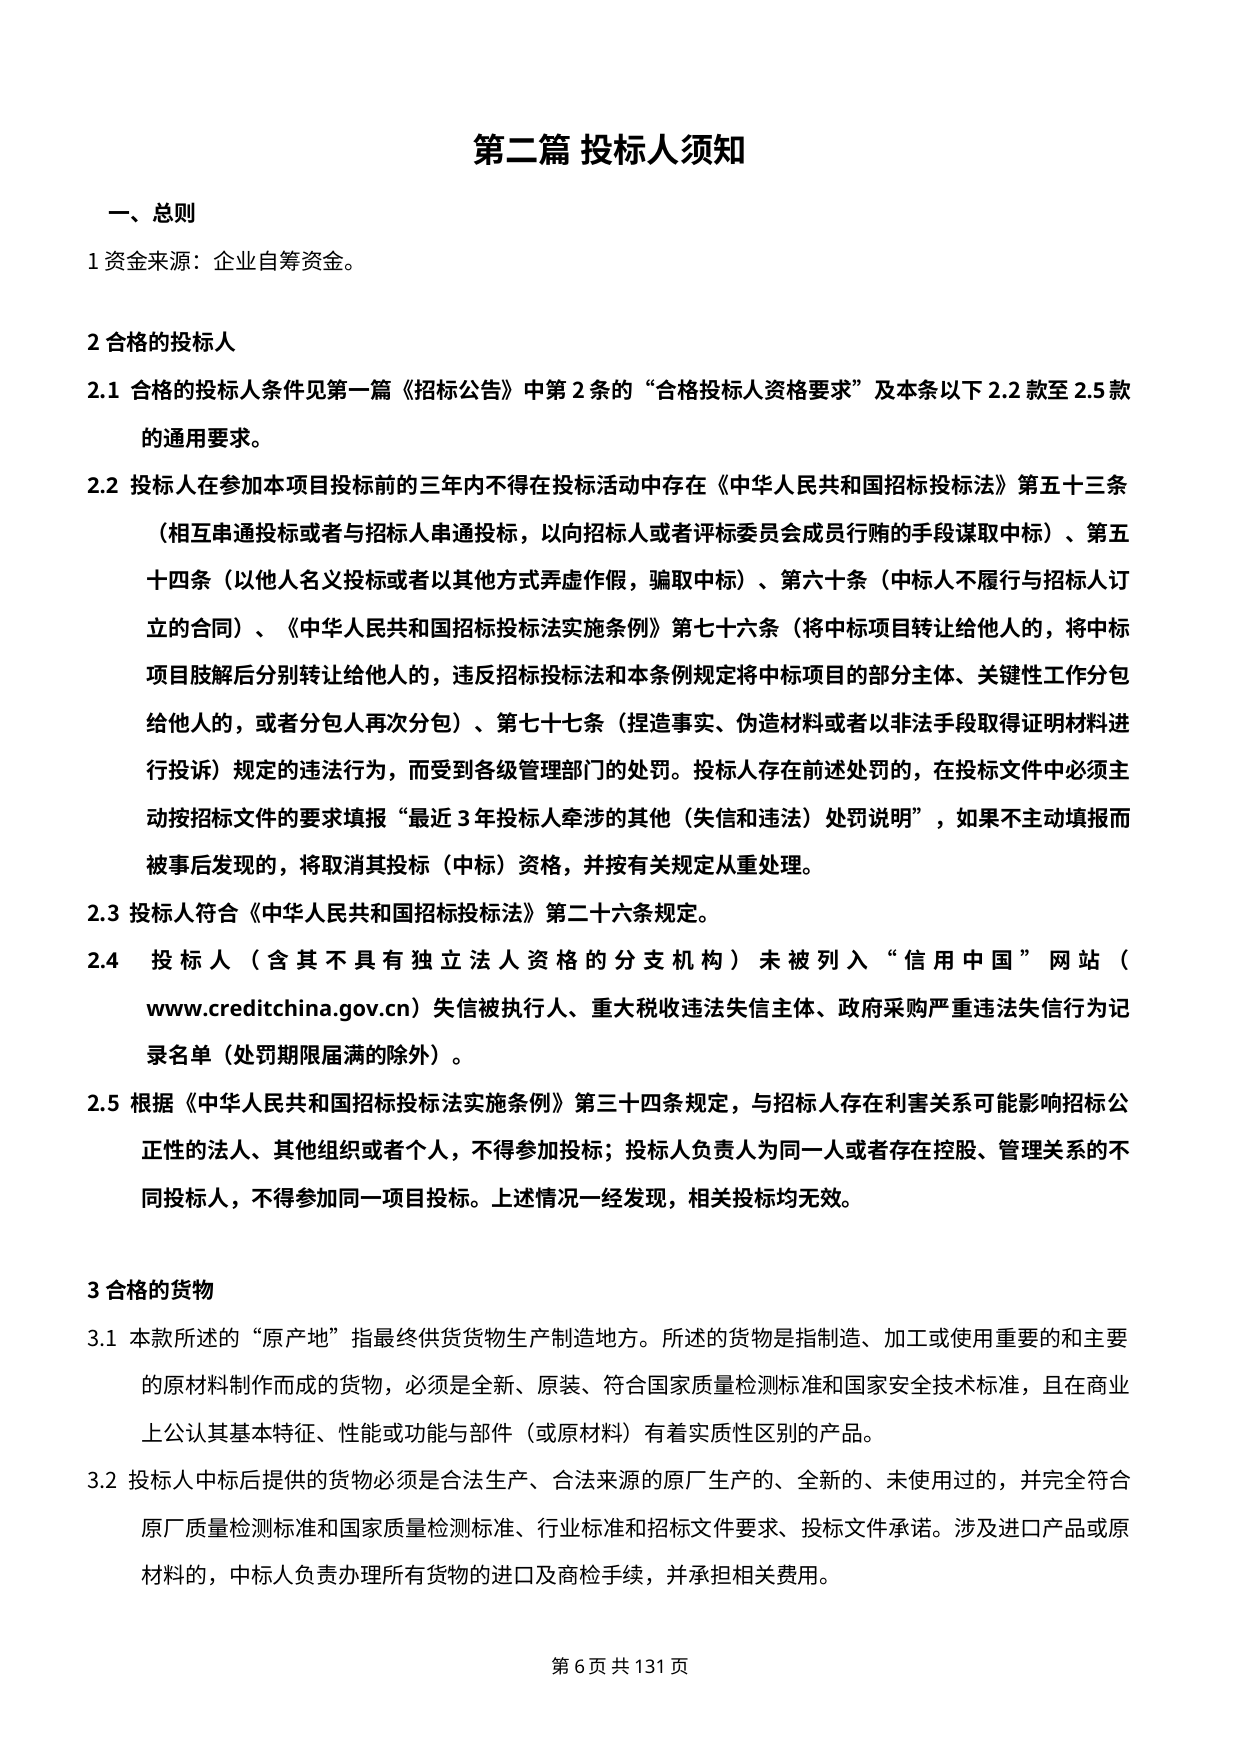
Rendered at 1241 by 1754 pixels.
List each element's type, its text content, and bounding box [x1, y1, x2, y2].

text 3.1 本款所述的“原产地”指最终供货货物生产制造地方。所述的货物是指制造、加工或使用重要的和主要的原材料制作而成的货物，必须是全新、原装、符合国家质量检测标准和国家安全技术标准，且在商业上公认其基本特征、性能或功能与部件（或原材料）有着实质性区别的产品。 [87, 1321, 1132, 1447]
text 2.3 投标人符合《中华人民共和国招标投标法》第二十六条规定。 [87, 896, 1132, 927]
text 2.4 投标人（含其不具有独立法人资格的分支机构）未被列入“信用中国”网站（ www.creditchina.gov.cn）失信被执行人、重大税收违法失信主体、政府采购严重违法失信行为记录名单（处罚期限届满的除外）。 [87, 943, 1132, 1070]
text 第二篇 投标人须知 [87, 124, 1132, 172]
text 3 合格的货物 [87, 1273, 1132, 1305]
text 1 资金来源：企业自筹资金。 [87, 244, 1132, 276]
text 2 合格的投标人 [87, 325, 1132, 357]
text 3.2 投标人中标后提供的货物必须是合法生产、合法来源的原厂生产的、全新的、未使用过的，并完全符合原厂质量检测标准和国家质量检测标准、行业标准和招标文件要求、投标文件承诺。涉及进口产品或原材料的，中标人负责办理所有货物的进口及商检手续，并承担相关费用。 [87, 1463, 1132, 1590]
text 2.5 根据《中华人民共和国招标投标法实施条例》第三十四条规定，与招标人存在利害关系可能影响招标公正性的法人、其他组织或者个人，不得参加投标；投标人负责人为同一人或者存在控股、管理关系的不同投标人，不得参加同一项目投标。上述情况一经发现，相关投标均无效。 [87, 1086, 1132, 1213]
text 2.2 投标人在参加本项目投标前的三年内不得在投标活动中存在《中华人民共和国招标投标法》第五十三条（相互串通投标或者与招标人串通投标，以向招标人或者评标委员会成员行贿的手段谋取中标）、第五十四条（以他人名义投标或者以其他方式弄虚作假，骗取中标）、第六十条（中标人不履行与招标人订立的合同）、《中华人民共和国招标投标法实施条例》第七十六条（将中标项目转让给他人的，将中标项目肢解后分别转让给他人的，违反招标投标法和本条例规定将中标项目的部分主体、关键性工作分包给他人的，或者分包人再次分包）、第七十七条（捏造事实、伪造材料或者以非法手段取得证明材料进行投诉）规定的违法行为，而受到各级管理部门的处罚。投标人存在前述处罚的，在投标文件中必须主动按招标文件的要求填报“最近3年投标人牵涉的其他（失信和违法）处罚说明”，如果不主动填报而被事后发现的，将取消其投标（中标）资格，并按有关规定从重处理。 [87, 468, 1132, 880]
text 一、总则 [109, 196, 1132, 228]
text 2.1 合格的投标人条件见第一篇《招标公告》中第2条的“合格投标人资格要求”及本条以下2.2款至2.5款的通用要求。 [87, 373, 1132, 452]
